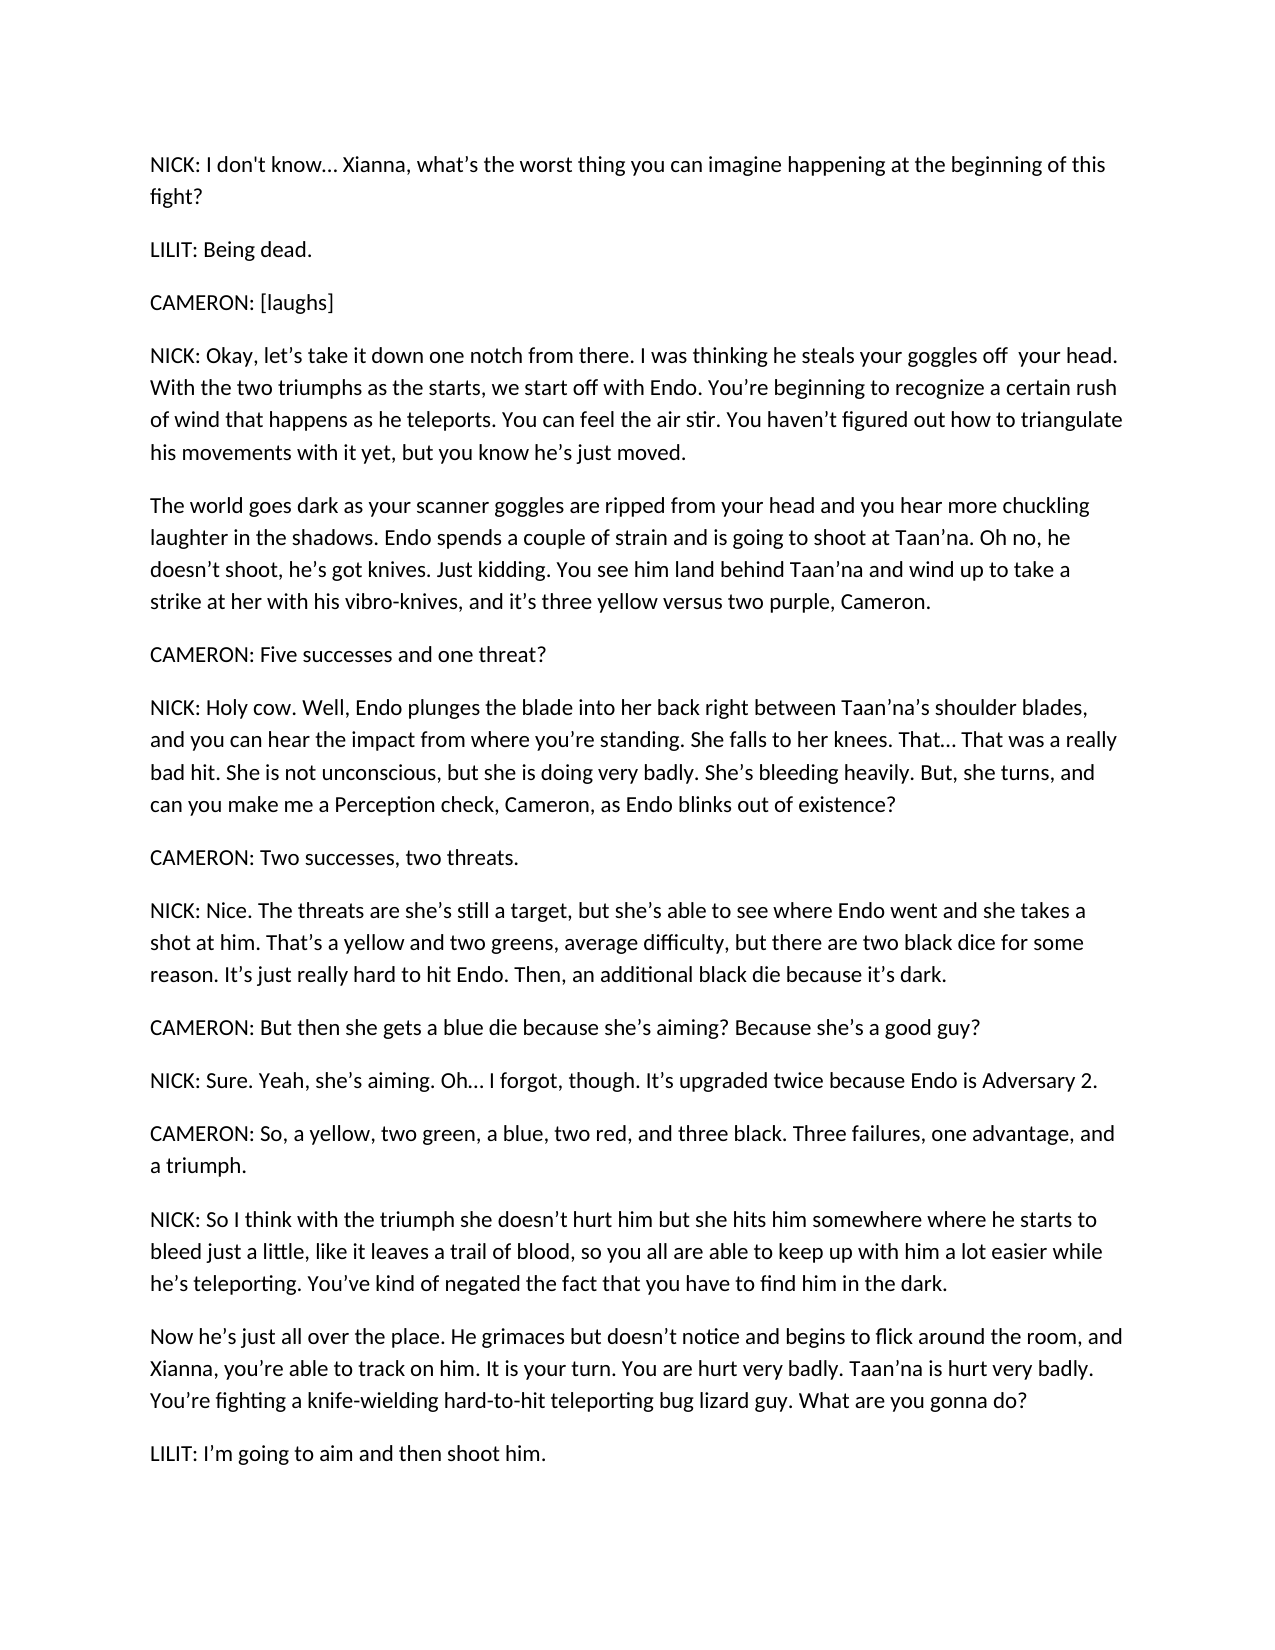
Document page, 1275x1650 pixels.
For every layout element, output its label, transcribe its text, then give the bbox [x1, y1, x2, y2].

text LILIT: Being dead. [150, 235, 1125, 263]
text LILIT: I’m going to aim and then shoot him. [150, 1439, 1125, 1467]
text NICK: I don't know… Xianna, what’s the worst thing you can imagine happening at the beginning of this fight? [150, 150, 1125, 210]
text NICK: Holy cow. Well, Endo plunges the blade into her back right between Taan’na’s shoulder blades, and you can hear the impact from where you’re standing. She falls to her knees. That… That was a really bad hit. She is not unconscious, but she is doing very badly. She’s bleeding heavily. But, she turns, and can you make me a Perception check, Cameron, as Endo blinks out of existence? [150, 693, 1125, 818]
text CAMERON: So, a yellow, two green, a blue, two red, and three black. Three failures, one advantage, and a triumph. [150, 1119, 1125, 1180]
text NICK: Nice. The threats are she’s still a target, but she’s able to see where Endo went and she takes a shot at him. That’s a yellow and two greens, average difficulty, but there are two black dice for some reason. It’s just really hard to hit Endo. Then, an additional black die because it’s dark. [150, 896, 1125, 988]
text NICK: So I think with the triumph she doesn’t hurt him but she hits him somewhere where he starts to bleed just a little, like it leaves a trail of blood, so you all are able to keep up with him a lot easier while he’s teleporting. You’ve kind of negated the fact that you have to find him in the dark. [150, 1205, 1125, 1297]
text NICK: Sure. Yeah, she’s aiming. Oh… I forgot, though. It’s upgraded twice because Endo is Adversary 2. [150, 1066, 1125, 1094]
text The world goes dark as your scanner goggles are ripped from your head and you hear more chuckling laughter in the shadows. Endo spends a couple of strain and is going to shoot at Taan’na. Oh no, he doesn’t shoot, he’s got knives. Just kidding. You see him land behind Taan’na and wind up to take a strike at her with his vibro-knives, and it’s three yellow versus two purple, Cameron. [150, 491, 1125, 615]
text CAMERON: Five successes and one threat? [150, 640, 1125, 668]
text Now he’s just all over the place. He grimaces but doesn’t notice and begins to flick around the room, and Xianna, you’re able to track on him. It is your turn. You are hurt very badly. Taan’na is hurt very badly. You’re fighting a knife-wielding hard-to-hit teleporting bug lizard guy. What are you gonna do? [150, 1322, 1125, 1414]
text CAMERON: But then she gets a blue die because she’s aiming? Because she’s a good guy? [150, 1013, 1125, 1041]
text CAMERON: [laughs] [150, 288, 1125, 316]
text NICK: Okay, let’s take it down one notch from there. I was thinking he steals your goggles off your head. With the two triumphs as the starts, we start off with Endo. You’re beginning to recognize a certain rush of wind that happens as he teleports. You can feel the air stir. You haven’t figured out how to triangulate his movements with it yet, but you know he’s just moved. [150, 341, 1125, 466]
text CAMERON: Two successes, two threats. [150, 843, 1125, 871]
